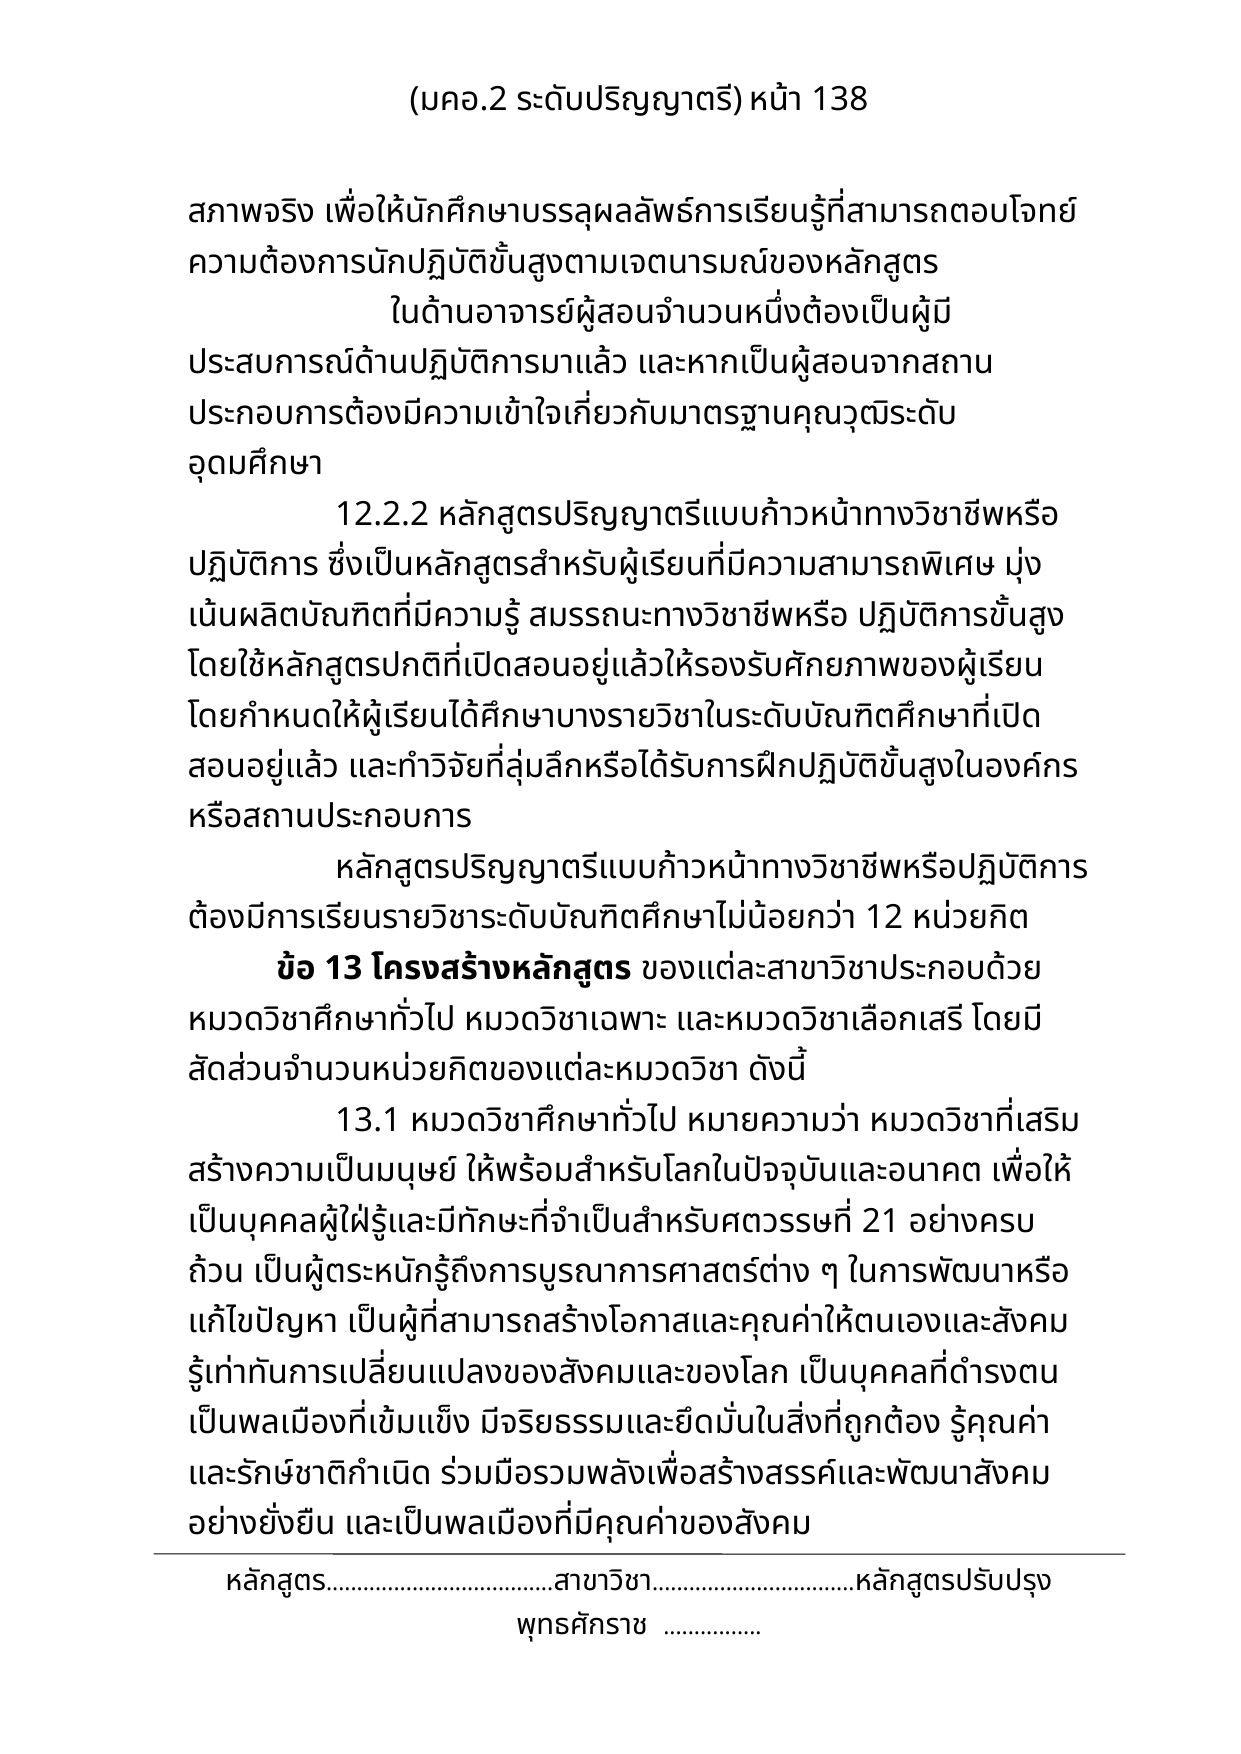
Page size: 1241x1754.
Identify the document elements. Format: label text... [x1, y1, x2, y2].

text 13.1 หมวดวิชาศึกษาทั่วไป หมายความว่า หมวดวิชาที่เสริมสร้างความเป็นมนุษย์ ให้พร้อมสำหรับโลกในปัจจุบันและอนาคต เพื่อให้เป็นบุคคลผู้ใฝ่รู้และมีทักษะที่จำเป็นสำหรับศตวรรษที่ 21 อย่างครบถ้วน เป็นผู้ตระหนักรู้ถึงการบูรณาการศาสตร์ต่าง ๆ ในการพัฒนาหรือแก้ไขปัญหา เป็นผู้ที่สามารถสร้างโอกาสและคุณค่าให้ตนเองและสังคม รู้เท่าทันการเปลี่ยนแปลงของสังคมและของโลก เป็นบุคคลที่ดำรงตนเป็นพลเมืองที่เข้มแข็ง มีจริยธรรมและยึดมั่นในสิ่งที่ถูกต้อง รู้คุณค่าและรักษ์ชาติกำเนิด ร่วมมือรวมพลังเพื่อสร้างสรรค์และพัฒนาสังคมอย่างยั่งยืน และเป็นพลเมืองที่มีคุณค่าของสังคม [187, 1095, 1090, 1549]
text หลักสูตรปริญญาตรีแบบก้าวหน้าทางวิชาชีพหรือปฏิบัติการ ต้องมีการเรียนรายวิชาระดับบัณฑิตศึกษาไม่น้อยกว่า 12 หน่วยกิต [187, 843, 1090, 944]
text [187, 187, 1090, 288]
text ข้อ 13 โครงสร้างหลักสูตร ของแต่ละสาขาวิชาประกอบด้วย หมวดวิชาศึกษาทั่วไป หมวดวิชาเฉพาะ และหมวดวิชาเลือกเสรี โดยมีสัดส่วนจำนวนหน่วยกิตของแต่ละหมวดวิชา ดังนี้ [187, 944, 1090, 1095]
text 12.2.2 หลักสูตรปริญญาตรีแบบก้าวหน้าทางวิชาชีพหรือปฏิบัติการ ซึ่งเป็นหลักสูตรสำหรับผู้เรียนที่มีความสามารถพิเศษ มุ่งเน้นผลิตบัณฑิตที่มีความรู้ สมรรถนะทางวิชาชีพหรือ ปฏิบัติการขั้นสูง โดยใช้หลักสูตรปกติที่เปิดสอนอยู่แล้วให้รองรับศักยภาพของผู้เรียนโดยกำหนดให้ผู้เรียนได้ศึกษาบางรายวิชาในระดับบัณฑิตศึกษาที่เปิดสอนอยู่แล้ว และทำวิจัยที่ลุ่มลึกหรือได้รับการฝึกปฏิบัติขั้นสูงในองค์กรหรือสถานประกอบการ [187, 490, 1090, 843]
text ในด้านอาจารย์ผู้สอนจำนวนหนึ่งต้องเป็นผู้มีประสบการณ์ด้านปฏิบัติการมาแล้ว และหากเป็นผู้สอนจากสถานประกอบการต้องมีความเข้าใจเกี่ยวกับมาตรฐานคุณวุฒิระดับอุดมศึกษา [187, 288, 1090, 490]
